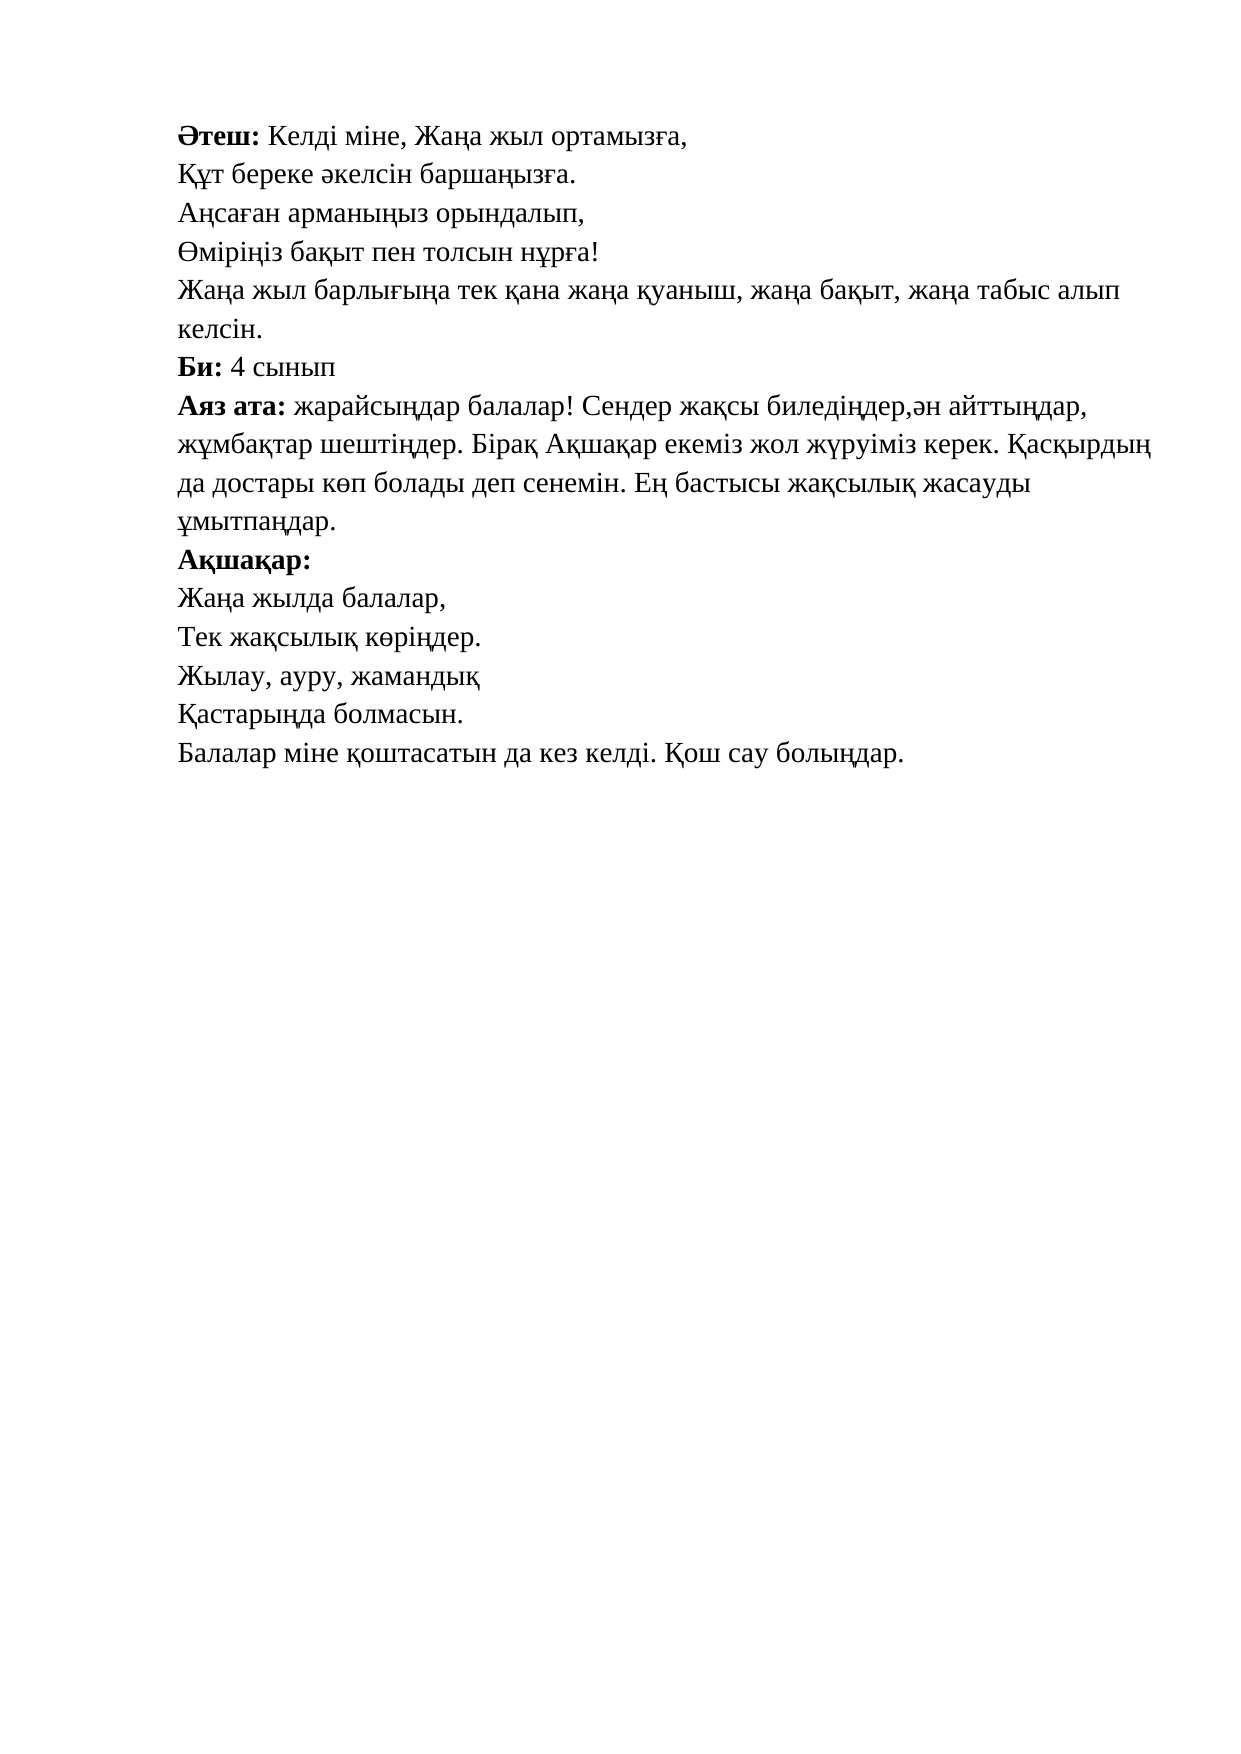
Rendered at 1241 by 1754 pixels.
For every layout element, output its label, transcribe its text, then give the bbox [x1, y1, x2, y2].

text Аяз ата: жарайсыңдар балалар! Сендер жақсы биледіңдер,ән айттыңдар, жұмбақтар шештіңдер. Бірақ Ақшақар екеміз жол жүруіміз керек. Қасқырдың да достары көп болады деп сенемін. Ең бастысы жақсылық жасауды ұмытпаңдар. [177, 388, 1152, 537]
text Ақшақар: [177, 542, 1152, 576]
text Балалар міне қоштасатын да кез келді. Қош сау болыңдар. [177, 735, 1152, 768]
text Жаңа жыл барлығыңа тек қана жаңа қуаныш, жаңа бақыт, жаңа табыс алып келсін. [177, 272, 1152, 344]
text Жаңа жылда балалар, [177, 581, 1152, 614]
text Тек жақсылық көріңдер. [177, 619, 1152, 653]
text Жылау, ауру, жамандық [177, 658, 1152, 691]
text Қастарыңда болмасын. [177, 696, 1152, 730]
text Аңсаған арманыңыз орындалып, [177, 195, 1152, 229]
text Құт береке әкелсін баршаңызға. [177, 157, 1152, 190]
text Әтеш: Келді міне, Жаңа жыл ортамызға, [177, 118, 1152, 152]
text Би: 4 сынып [177, 349, 1152, 383]
text Өміріңіз бақыт пен толсын нұрға! [177, 234, 1152, 267]
